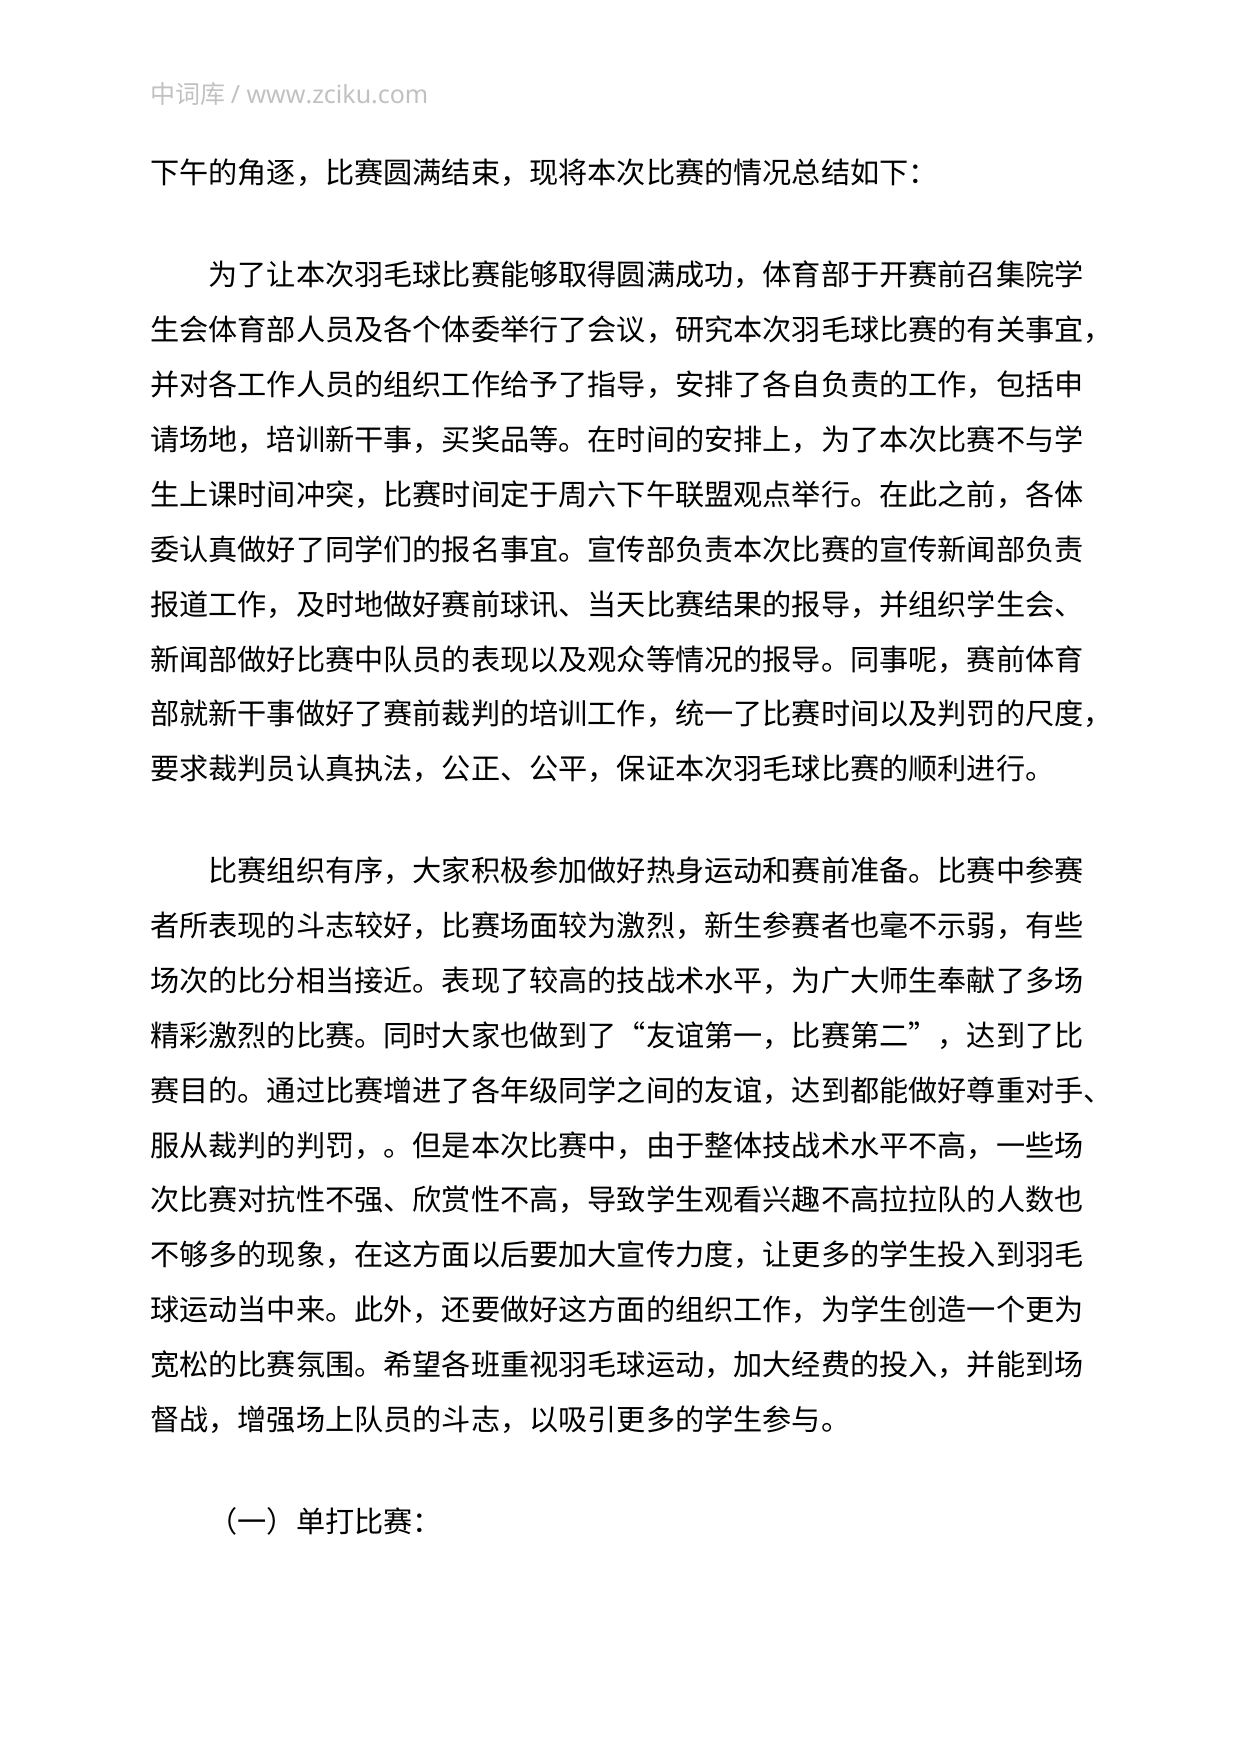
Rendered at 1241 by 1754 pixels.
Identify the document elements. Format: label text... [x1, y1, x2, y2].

text 为了让本次羽毛球比赛能够取得圆满成功，体育部于开赛前召集院学生会体育部人员及各个体委举行了会议，研究本次羽毛球比赛的有关事宜，并对各工作人员的组织工作给予了指导，安排了各自负责的工作，包括申请场地，培训新干事，买奖品等。在时间的安排上，为了本次比赛不与学生上课时间冲突，比赛时间定于周六下午联盟观点举行。在此之前，各体委认真做好了同学们的报名事宜。宣传部负责本次比赛的宣传新闻部负责报道工作，及时地做好赛前球讯、当天比赛结果的报导，并组织学生会、新闻部做好比赛中队员的表现以及观众等情况的报导。同事呢，赛前体育部就新干事做好了赛前裁判的培训工作，统一了比赛时间以及判罚的尺度，要求裁判员认真执法，公正、公平，保证本次羽毛球比赛的顺利进行。 [150, 252, 1090, 788]
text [150, 150, 1090, 192]
text 比赛组织有序，大家积极参加做好热身运动和赛前准备。比赛中参赛者所表现的斗志较好，比赛场面较为激烈，新生参赛者也毫不示弱，有些场次的比分相当接近。表现了较高的技战术水平，为广大师生奉献了多场精彩激烈的比赛。同时大家也做到了“友谊第一，比赛第二”，达到了比赛目的。通过比赛增进了各年级同学之间的友谊，达到都能做好尊重对手、服从裁判的判罚，。但是本次比赛中，由于整体技战术水平不高，一些场次比赛对抗性不强、欣赏性不高，导致学生观看兴趣不高拉拉队的人数也不够多的现象，在这方面以后要加大宣传力度，让更多的学生投入到羽毛球运动当中来。此外，还要做好这方面的组织工作，为学生创造一个更为宽松的比赛氛围。希望各班重视羽毛球运动，加大经费的投入，并能到场督战，增强场上队员的斗志，以吸引更多的学生参与。 [150, 848, 1090, 1439]
text （一）单打比赛： [150, 1498, 1090, 1541]
